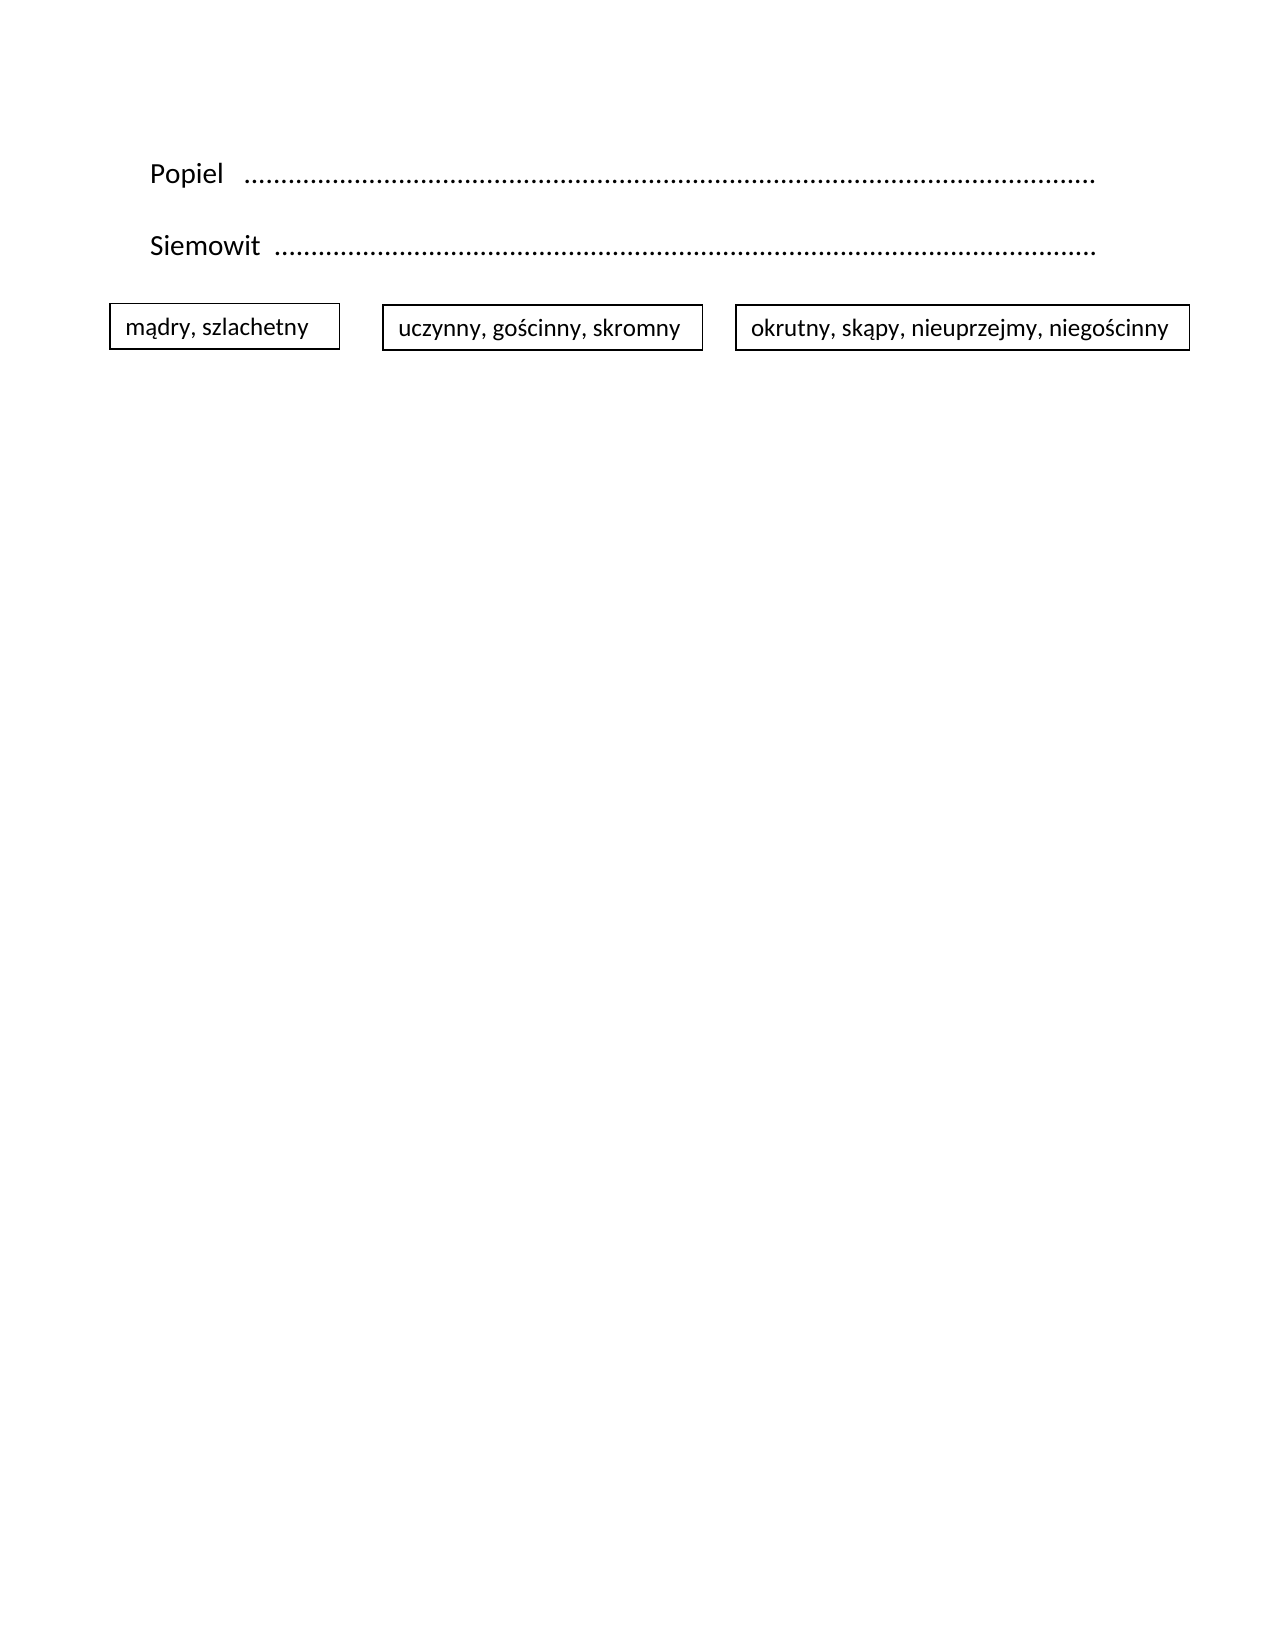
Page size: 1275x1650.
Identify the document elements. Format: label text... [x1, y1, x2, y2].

text Popiel .................................................................................................................... [150, 156, 1125, 191]
text Siemowit ................................................................................................................ [150, 227, 1125, 262]
